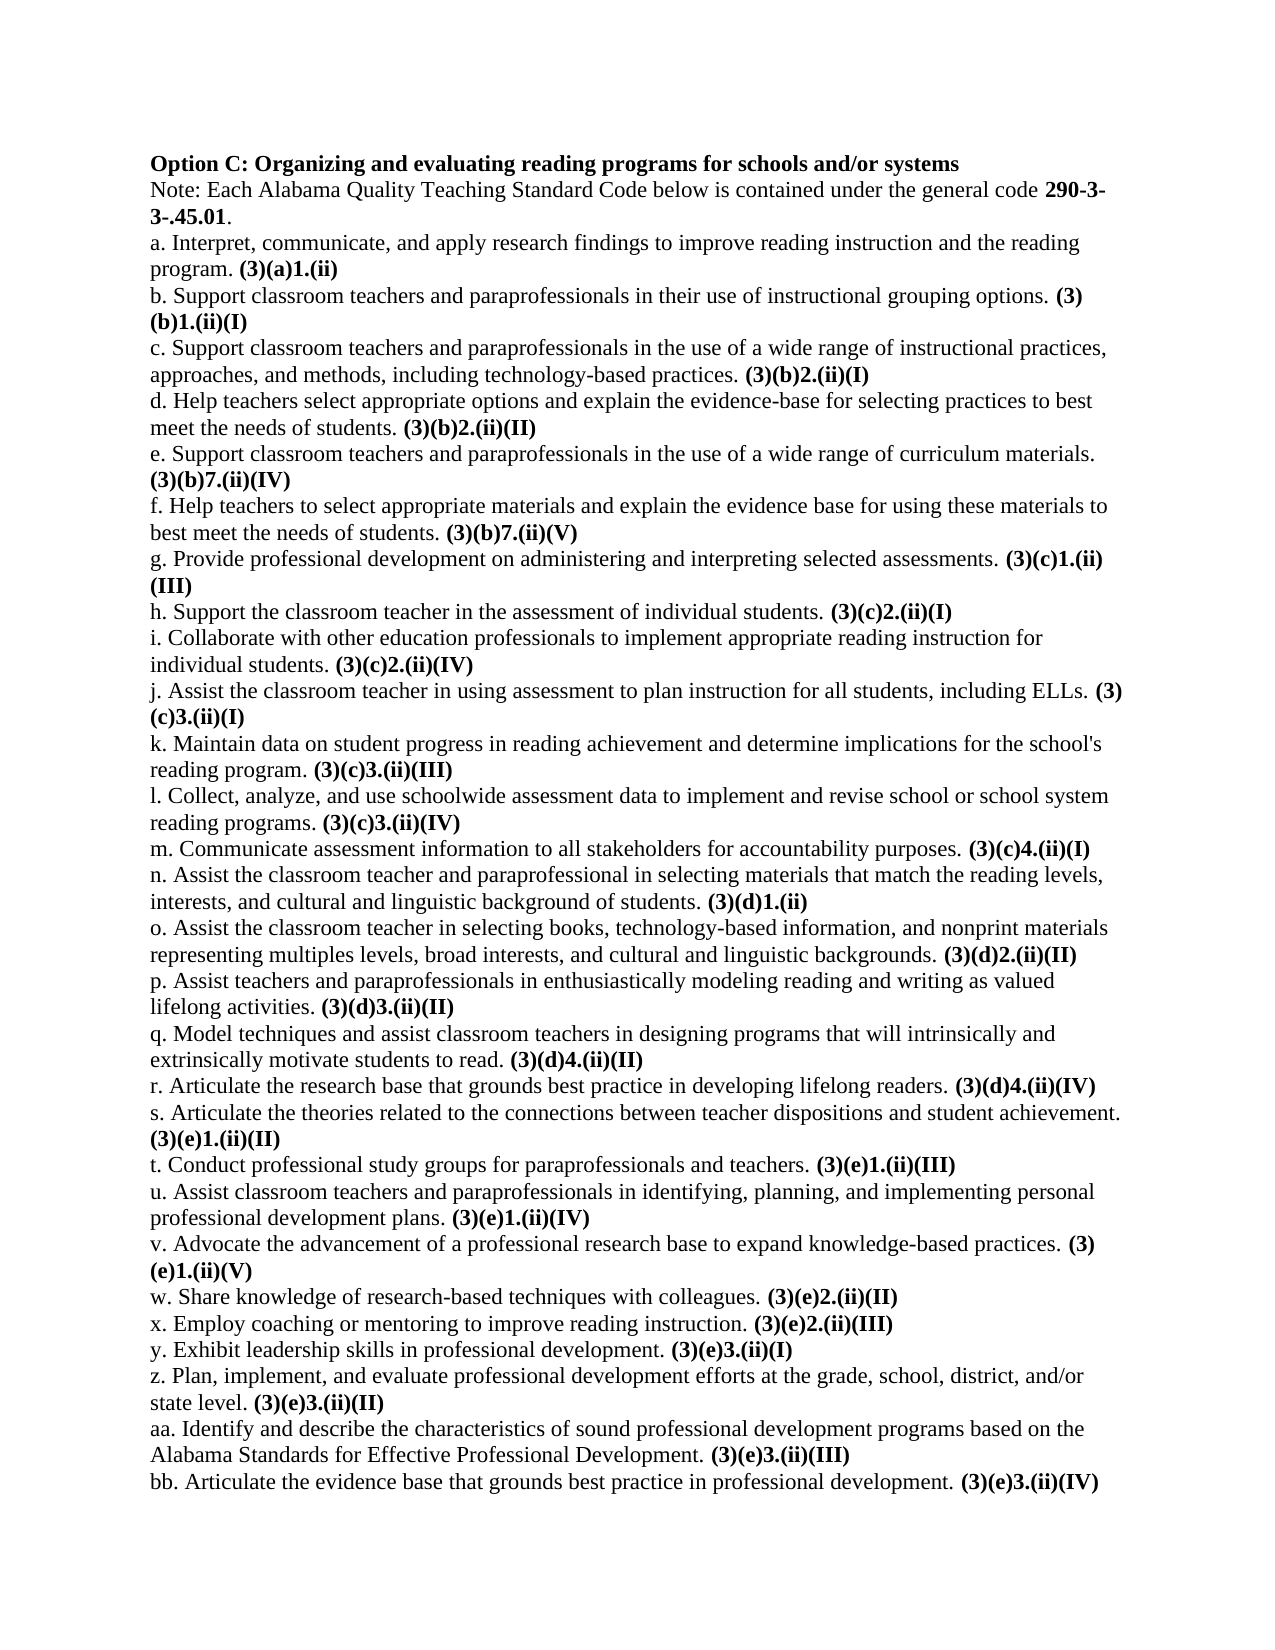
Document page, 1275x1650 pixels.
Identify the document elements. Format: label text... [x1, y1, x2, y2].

text m. Communicate assessment information to all stakeholders for accountability purposes. (3)(c)4.(ii)(I) [150, 835, 1125, 862]
text q. Model techniques and assist classroom teachers in designing programs that will intrinsically and extrinsically motivate students to read. (3)(d)4.(ii)(II) [150, 1020, 1125, 1072]
text b. Support classroom teachers and paraprofessionals in their use of instructional grouping options. (3)(b)1.(ii)(I) [150, 282, 1125, 334]
text z. Plan, implement, and evaluate professional development efforts at the grade, school, district, and/or state level. (3)(e)3.(ii)(II) [150, 1362, 1125, 1415]
text f. Help teachers to select appropriate materials and explain the evidence base for using these materials to best meet the needs of students. (3)(b)7.(ii)(V) [150, 493, 1125, 545]
text y. Exhibit leadership skills in professional development. (3)(e)3.(ii)(I) [150, 1336, 1125, 1362]
text a. Interpret, communicate, and apply research findings to improve reading instruction and the reading program. (3)(a)1.(ii) [150, 229, 1125, 282]
text h. Support the classroom teacher in the assessment of individual students. (3)(c)2.(ii)(I) [150, 598, 1125, 624]
text d. Help teachers select appropriate options and explain the evidence-base for selecting practices to best meet the needs of students. (3)(b)2.(ii)(II) [150, 387, 1125, 440]
text p. Assist teachers and paraprofessionals in enthusiastically modeling reading and writing as valued lifelong activities. (3)(d)3.(ii)(II) [150, 967, 1125, 1020]
text Note: Each Alabama Quality Teaching Standard Code below is contained under the general code 290-3-3-.45.01. [150, 176, 1125, 229]
text o. Assist the classroom teacher in selecting books, technology-based information, and nonprint materials representing multiples levels, broad interests, and cultural and linguistic backgrounds. (3)(d)2.(ii)(II) [150, 914, 1125, 967]
text v. Advocate the advancement of a professional research base to expand knowledge-based practices. (3)(e)1.(ii)(V) [150, 1231, 1125, 1283]
text bb. Articulate the evidence base that grounds best practice in professional development. (3)(e)3.(ii)(IV) [150, 1468, 1125, 1494]
text k. Maintain data on student progress in reading achievement and determine implications for the school's reading program. (3)(c)3.(ii)(III) [150, 730, 1125, 782]
text c. Support classroom teachers and paraprofessionals in the use of a wide range of instructional practices, approaches, and methods, including technology-based practices. (3)(b)2.(ii)(I) [150, 334, 1125, 387]
text aa. Identify and describe the characteristics of sound professional development programs based on the Alabama Standards for Effective Professional Development. (3)(e)3.(ii)(III) [150, 1415, 1125, 1468]
text l. Collect, analyze, and use schoolwide assessment data to implement and revise school or school system reading programs. (3)(c)3.(ii)(IV) [150, 782, 1125, 835]
text e. Support classroom teachers and paraprofessionals in the use of a wide range of curriculum materials. (3)(b)7.(ii)(IV) [150, 440, 1125, 493]
text r. Articulate the research base that grounds best practice in developing lifelong readers. (3)(d)4.(ii)(IV) [150, 1072, 1125, 1099]
text n. Assist the classroom teacher and paraprofessional in selecting materials that match the reading levels, interests, and cultural and linguistic background of students. (3)(d)1.(ii) [150, 862, 1125, 914]
text u. Assist classroom teachers and paraprofessionals in identifying, planning, and implementing personal professional development plans. (3)(e)1.(ii)(IV) [150, 1178, 1125, 1231]
text t. Conduct professional study groups for paraprofessionals and teachers. (3)(e)1.(ii)(III) [150, 1151, 1125, 1178]
subtitle Option C: Organizing and evaluating reading programs for schools and/or systems [150, 150, 1125, 176]
text x. Employ coaching or mentoring to improve reading instruction. (3)(e)2.(ii)(III) [150, 1309, 1125, 1336]
text s. Articulate the theories related to the connections between teacher dispositions and student achievement. (3)(e)1.(ii)(II) [150, 1099, 1125, 1151]
text g. Provide professional development on administering and interpreting selected assessments. (3)(c)1.(ii)(III) [150, 545, 1125, 598]
text j. Assist the classroom teacher in using assessment to plan instruction for all students, including ELLs. (3)(c)3.(ii)(I) [150, 677, 1125, 730]
text w. Share knowledge of research-based techniques with colleagues. (3)(e)2.(ii)(II) [150, 1283, 1125, 1309]
text i. Collaborate with other education professionals to implement appropriate reading instruction for individual students. (3)(c)2.(ii)(IV) [150, 624, 1125, 677]
